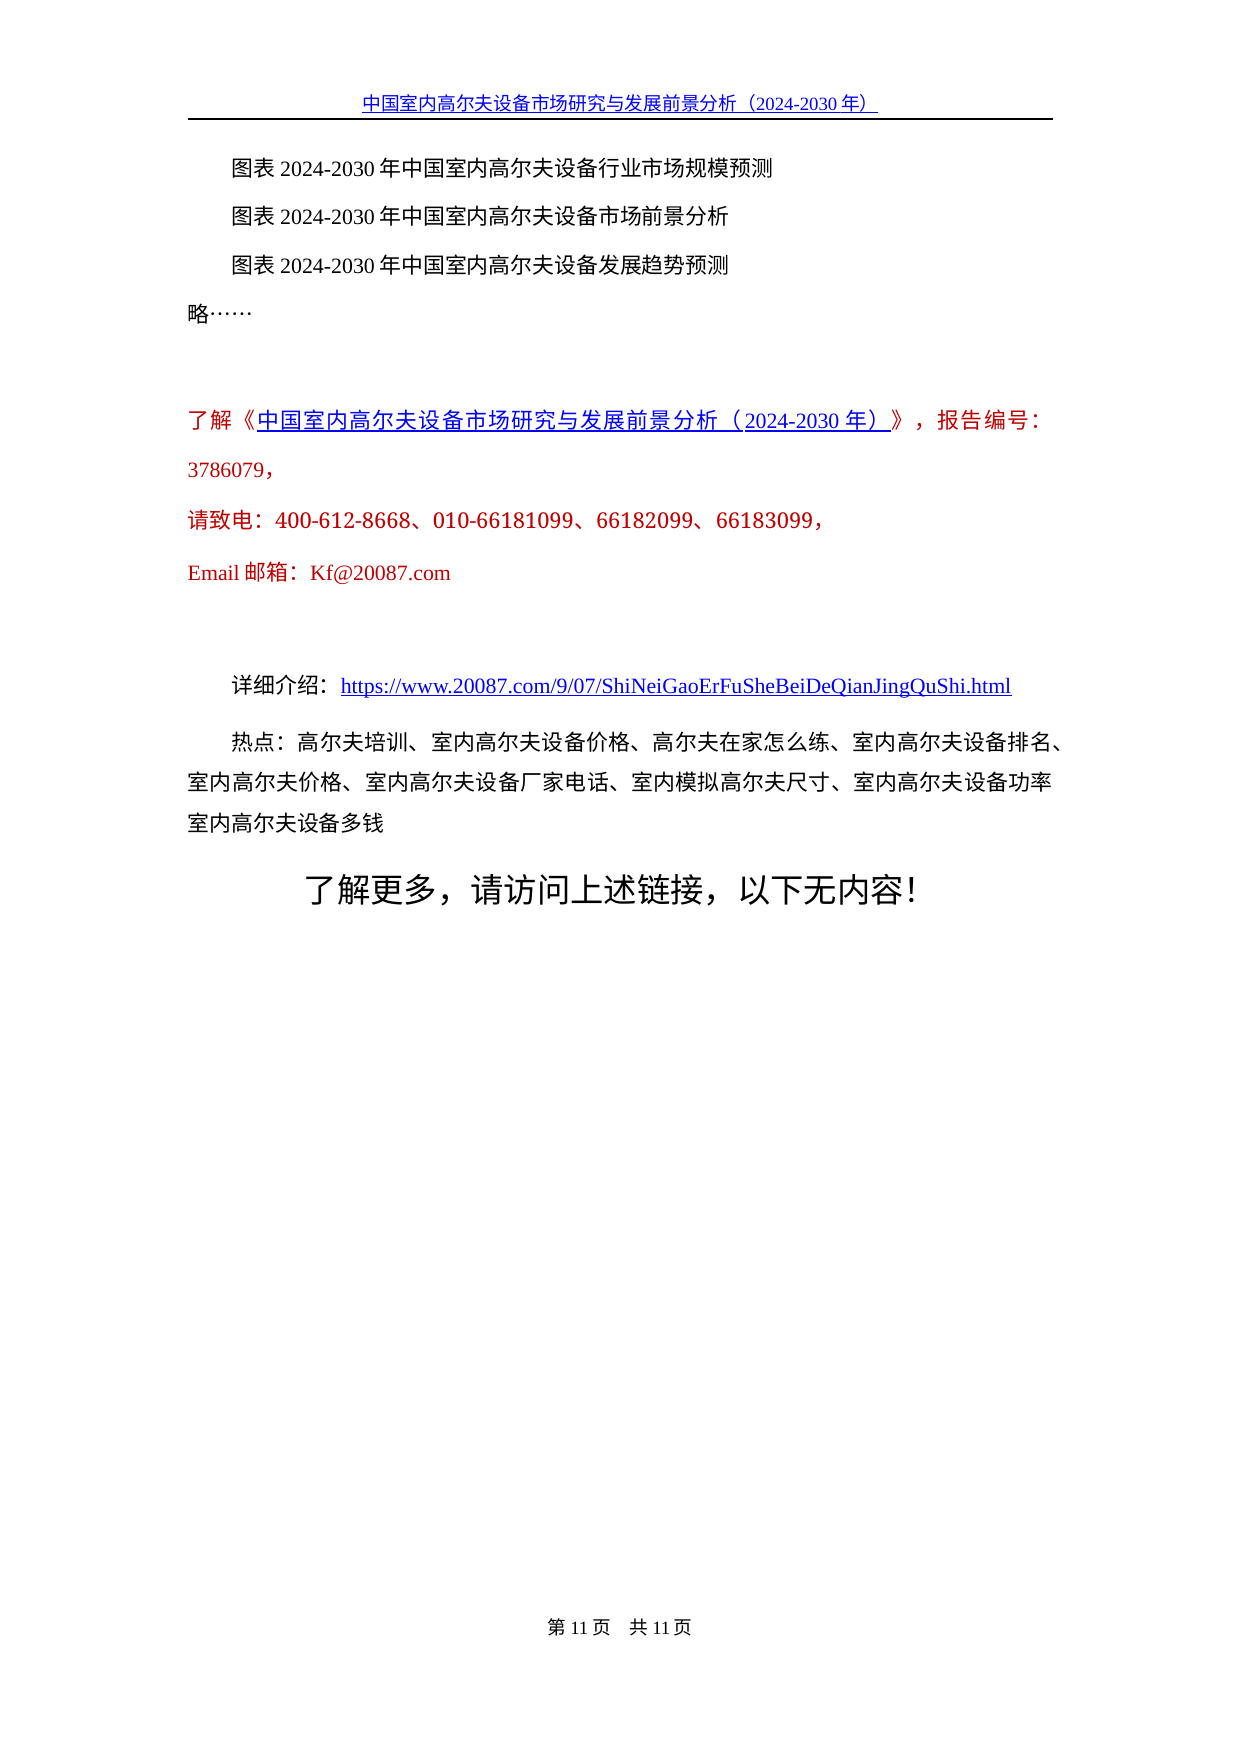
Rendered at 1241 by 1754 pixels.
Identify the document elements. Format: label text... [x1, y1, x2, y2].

text 了解《中国室内高尔夫设备市场研究与发展前景分析（2024-2030年）》，报告编号：3786079， [187, 403, 1053, 484]
title 了解更多，请访问上述链接，以下无内容！ [187, 856, 1053, 921]
text 详细介绍：https://www.20087.com/9/07/ShiNeiGaoErFuSheBeiDeQianJingQuShi.html [187, 668, 1053, 700]
text 请致电：400-612-8668、010-66181099、66182099、66183099， [187, 503, 1053, 536]
text 热点：高尔夫培训、室内高尔夫设备价格、高尔夫在家怎么练、室内高尔夫设备排名、室内高尔夫价格、室内高尔夫设备厂家电话、室内模拟高尔夫尺寸、室内高尔夫设备功率、室内高尔夫设备多钱 [187, 724, 1053, 838]
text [187, 150, 1053, 329]
text Email邮箱：Kf@20087.com [187, 555, 1053, 587]
